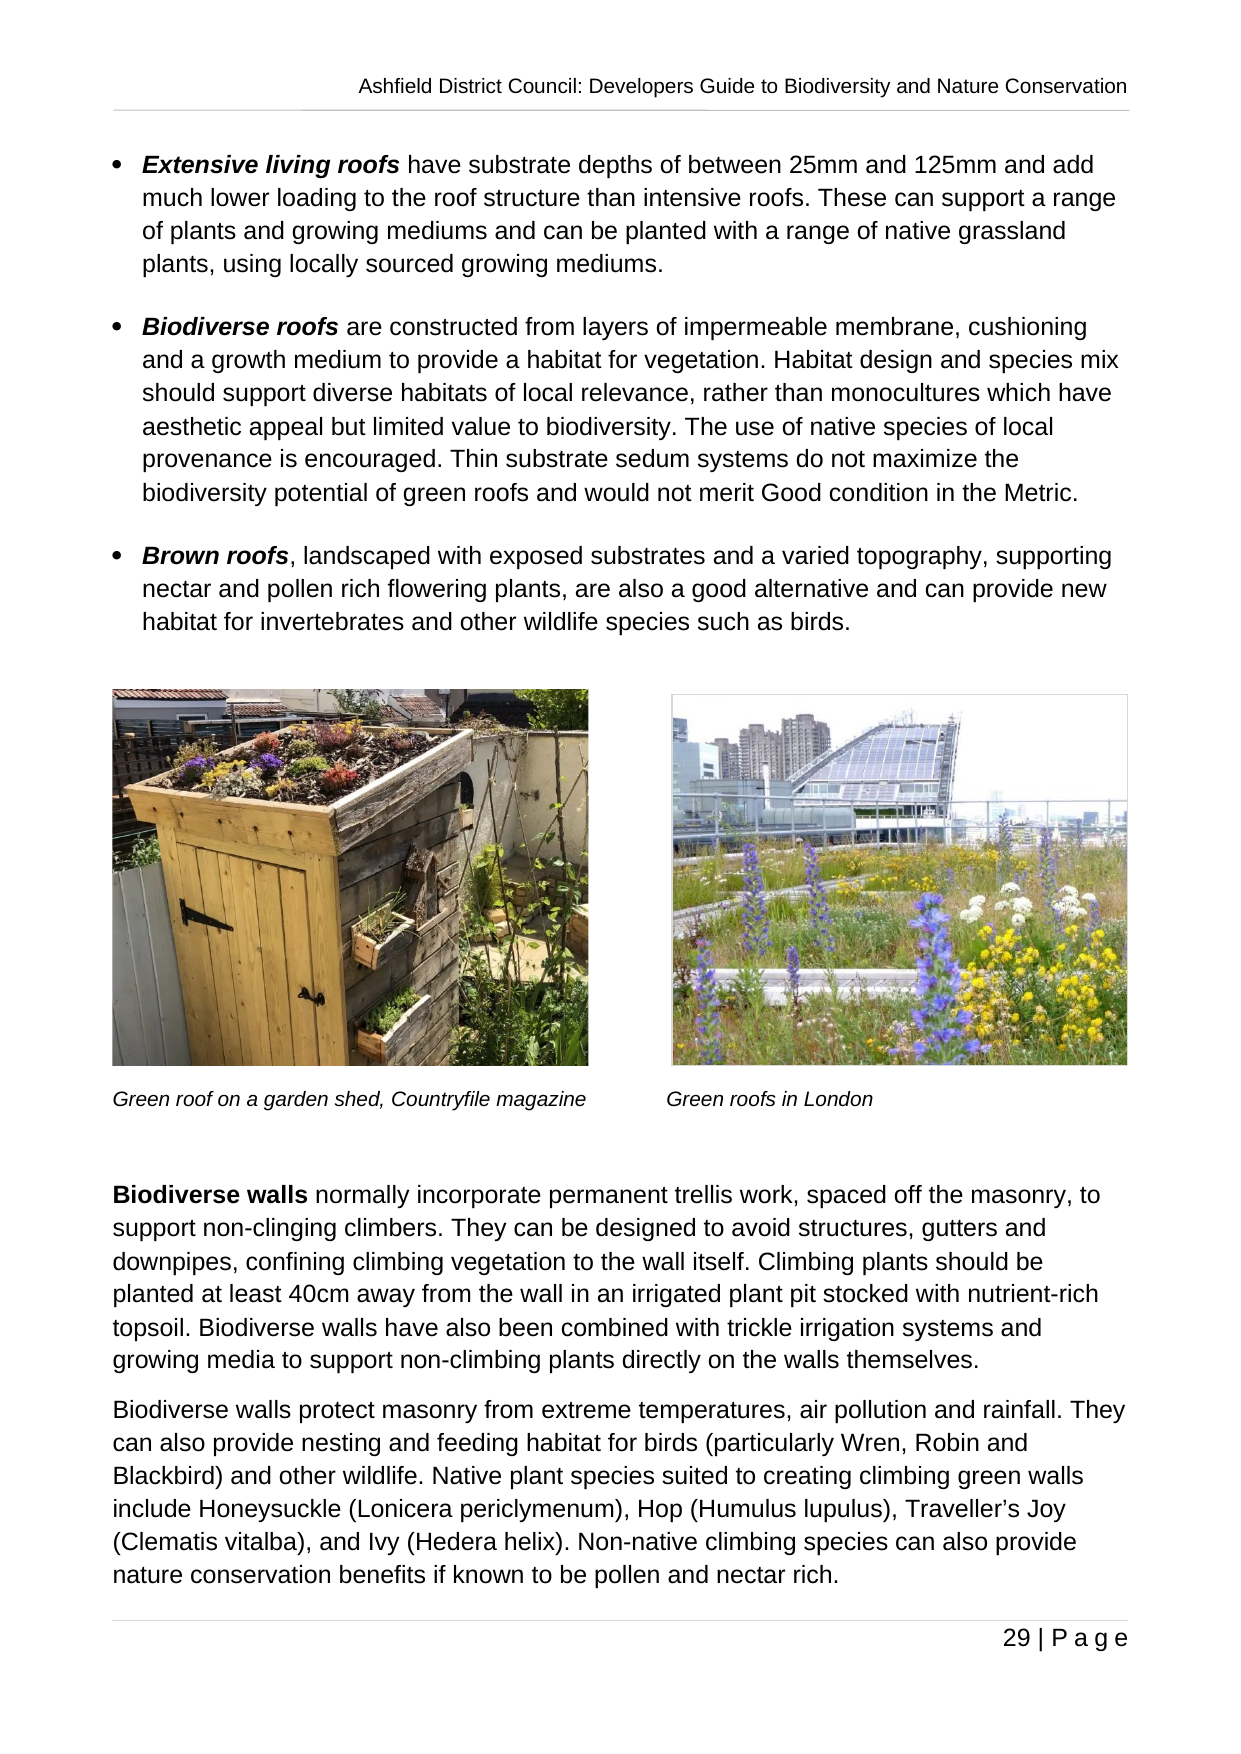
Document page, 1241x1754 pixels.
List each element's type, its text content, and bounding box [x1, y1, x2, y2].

picture [673, 695, 1127, 1065]
picture [112, 689, 589, 1066]
text Biodiverse walls protect masonry from extreme temperatures, air pollution and rainfall. They can also provide nesting and feeding habitat for birds (particularly Wren, Robin and Blackbird) and other wildlife. Native plant species suited to creating climbing green walls include Honeysuckle (Lonicera periclymenum), Hop (Humulus lupulus), Traveller’s Joy (Clematis vitalba), and Ivy (Hedera helix). Non-native climbing species can also provide nature conservation benefits if known to be pollen and nectar rich. [112, 1395, 1128, 1589]
list Extensive living roofs have substrate depths of between 25mm and 125mm and add much lower loading to the roof structure than intensive roofs. These can support a range of plants and growing mediums and can be planted with a range of native grassland plants, using locally sourced growing mediums. [112, 150, 1128, 278]
list Biodiverse roofs are constructed from layers of impermeable membrane, cushioning and a growth medium to provide a habitat for vegetation. Habitat design and species mix should support diverse habitats of local relevance, rather than monocultures which have aesthetic appeal but limited value to biodiversity. The use of native species of local provenance is encouraged. Thin substrate sedum systems do not maximize the biodiversity potential of green roofs and would not merit Good condition in the Metric. [112, 312, 1128, 506]
text Green roof on a garden shed, Countryfile magazine Green roofs in London [112, 1087, 1128, 1111]
list Brown roofs, landscaped with exposed substrates and a varied topography, supporting nectar and pollen rich flowering plants, are also a good alternative and can provide new habitat for invertebrates and other wildlife species such as birds. [112, 541, 1128, 636]
text Biodiverse walls normally incorporate permanent trellis work, spaced off the masonry, to support non-clinging climbers. They can be designed to avoid structures, gutters and downpipes, confining climbing vegetation to the wall itself. Climbing plants should be planted at least 40cm away from the wall in an irrigated plant pit stocked with nutrient-rich topsoil. Biodiverse walls have also been combined with trickle irrigation systems and growing media to support non-climbing plants directly on the walls themselves. [112, 1180, 1128, 1374]
